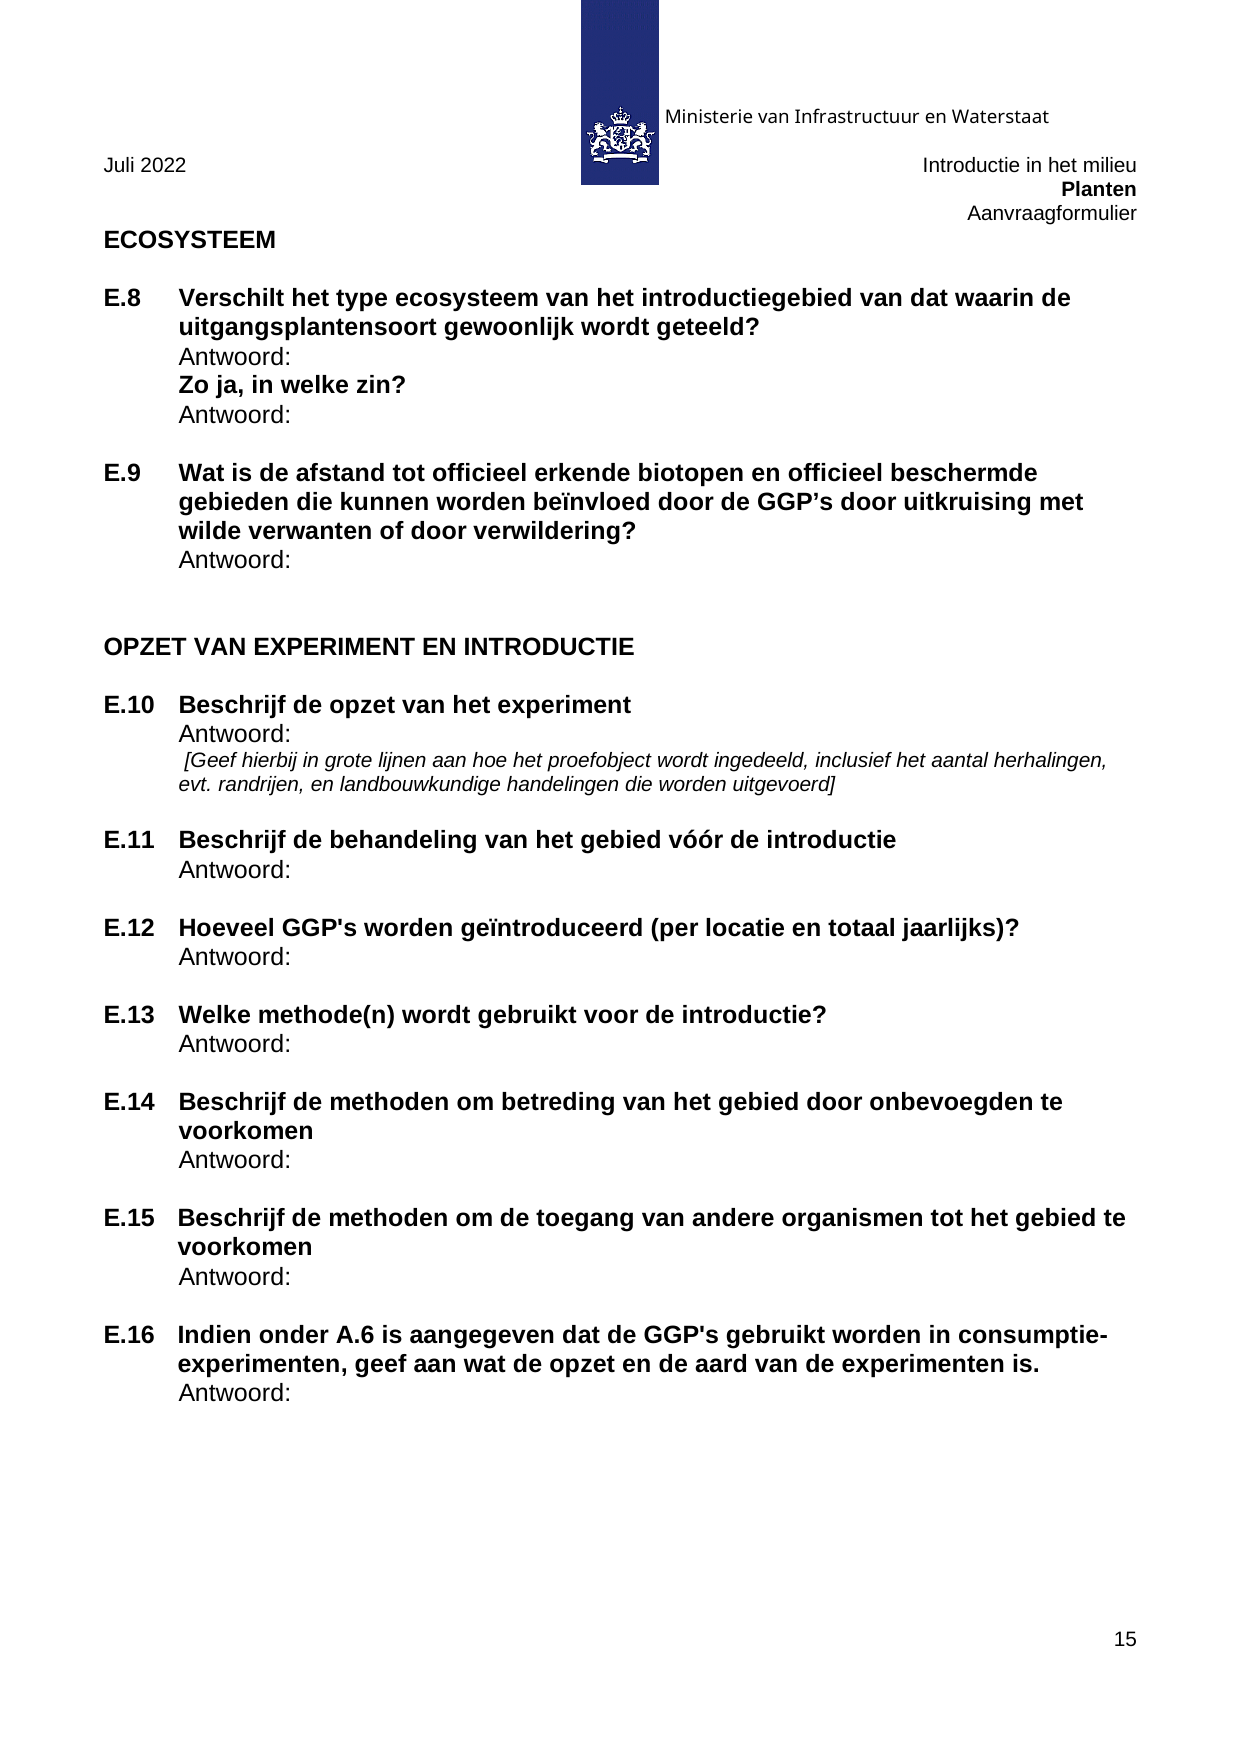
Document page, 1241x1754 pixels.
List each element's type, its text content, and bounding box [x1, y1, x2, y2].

text E.14 Beschrijf de methoden om betreding van het gebied door onbevoegden te voorkomen [103, 1087, 1133, 1145]
text E.16 Indien onder A.6 is aangegeven dat de 's gebruikt worden in consumptie-experimenten, geef aan wat de opzet en de aard van de experimenten is. [103, 1319, 1133, 1378]
text Zo ja, in welke zin? [103, 370, 1133, 399]
text Antwoord: [103, 399, 1137, 428]
text E.11 Beschrijf de behandeling van het gebied vóór de introductie [103, 825, 1133, 854]
subtitle ECOSYSTEEM [103, 225, 1137, 254]
text Antwoord: [103, 1029, 1137, 1058]
text Antwoord: [103, 545, 1137, 574]
text E.10 Beschrijf de opzet van het experiment [103, 690, 1133, 719]
text E.15 Beschrijf de methoden om de toegang van andere organismen tot het gebied te voorkomen [103, 1203, 1133, 1261]
text E.13 Welke methode(n) wordt gebruikt voor de introductie? [103, 1000, 1133, 1029]
text E.12 Hoeveel 's worden geïntroduceerd (per locatie en totaal jaarlijks)? [103, 913, 1133, 942]
text [Geef hierbij in grote lijnen aan hoe het proefobject wordt ingedeeld, inclusief het aantal herhalingen, evt. randrijen, en landbouwkundige handelingen die worden uitgevoerd] [178, 748, 1133, 796]
text E.8 Verschilt het type ecosysteem van het introductiegebied van dat waarin de uitgangsplantensoort gewoonlijk wordt geteeld? [103, 283, 1133, 341]
subtitle OPZET VAN EXPERIMENT EN INTRODUCTIE [103, 632, 1137, 661]
text Antwoord: [103, 854, 1137, 883]
picture [581, 0, 659, 185]
text Antwoord: [103, 1145, 1137, 1174]
text Antwoord: [103, 942, 1137, 971]
text Antwoord: [103, 341, 1137, 370]
text E.9 Wat is de afstand tot officieel erkende biotopen en officieel beschermde gebieden die kunnen worden beïnvloed door de ’s door uitkruising met wilde verwanten of door verwildering? [103, 458, 1133, 545]
text Antwoord: [103, 719, 1137, 748]
text Antwoord: [103, 1378, 1137, 1407]
text Antwoord: [103, 1261, 1137, 1290]
